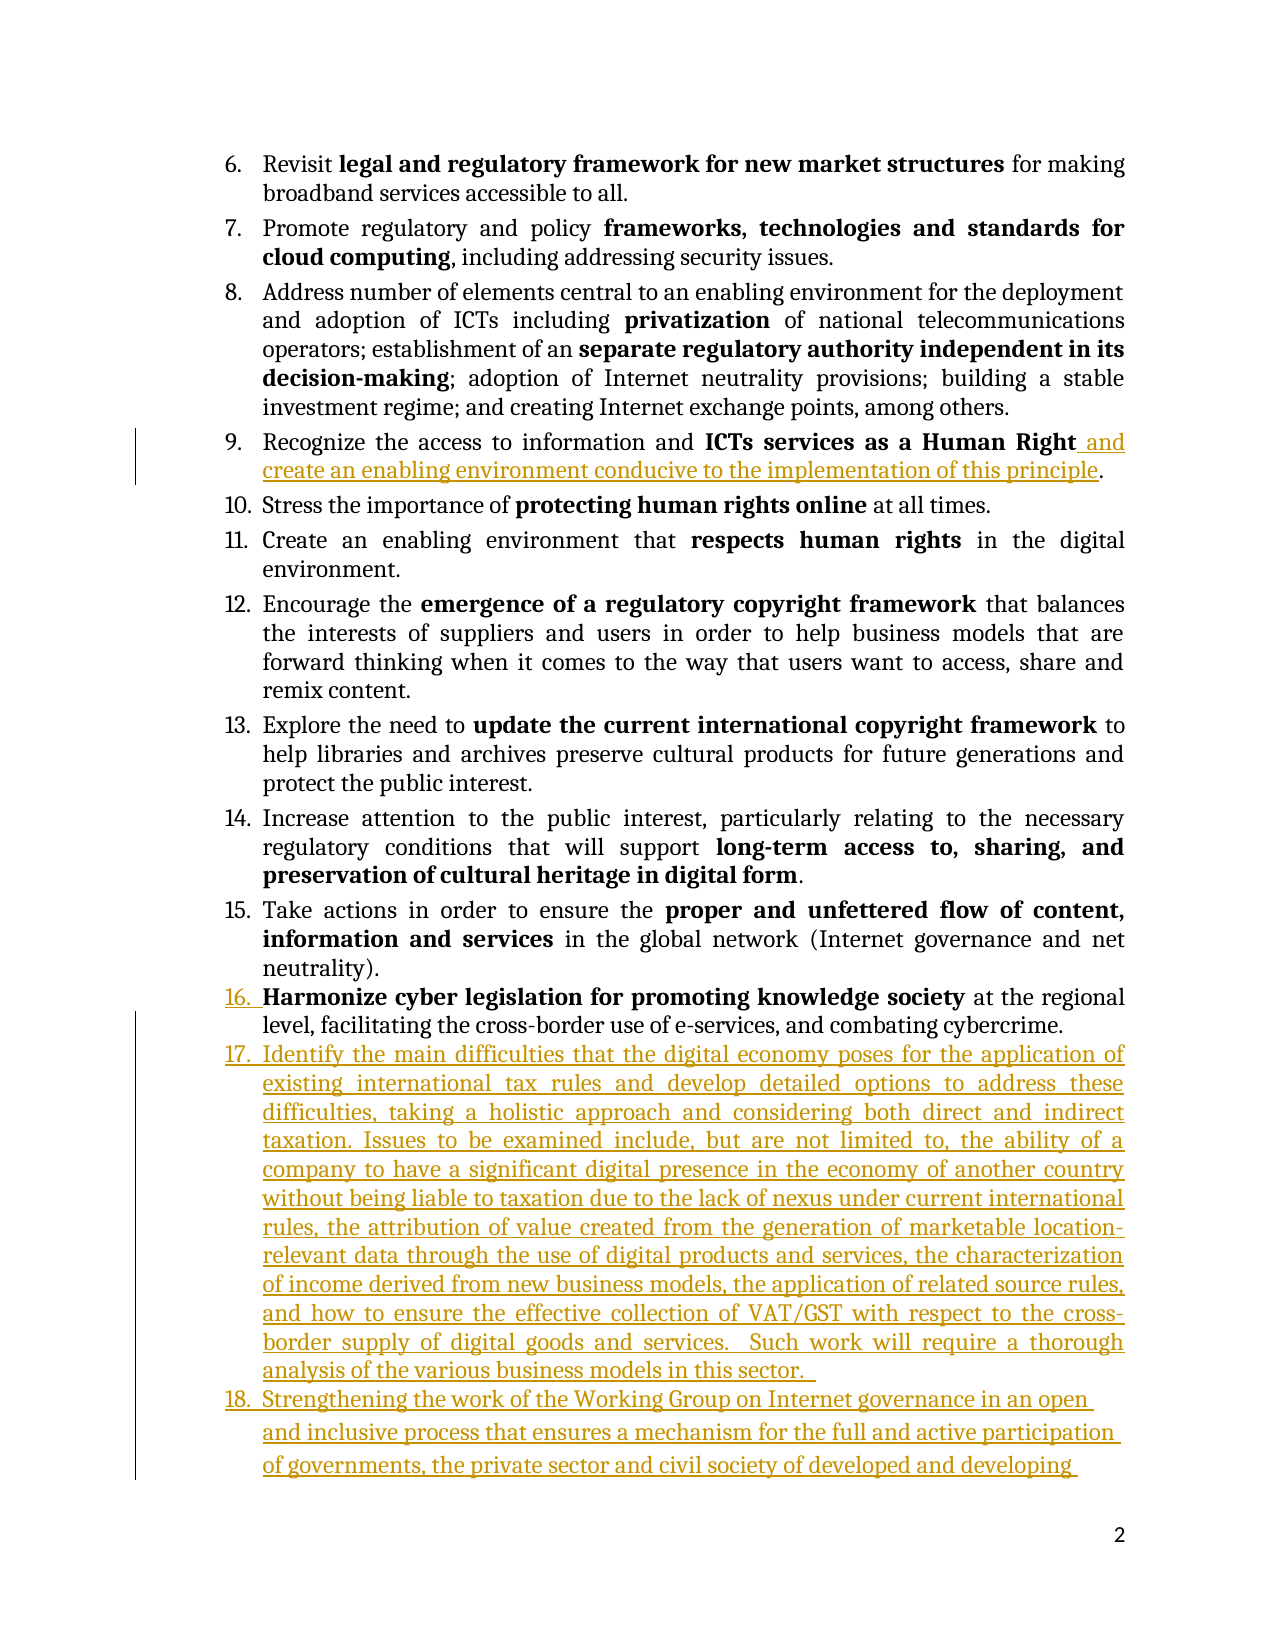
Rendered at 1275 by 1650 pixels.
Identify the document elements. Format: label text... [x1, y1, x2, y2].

list Encourage the emergence of a regulatory copyright framework that balances the interests of suppliers and users in order to help business models that are forward thinking when it comes to the way that users want to access, share and remix content. [225, 590, 1125, 705]
list Increase attention to the public interest, particularly relating to the necessary regulatory conditions that will support long-term access to, sharing, and preservation of cultural heritage in digital form. [225, 804, 1125, 890]
list Promote regulatory and policy frameworks, technologies and standards for cloud computing, including addressing security issues. [225, 214, 1125, 271]
list Stress the importance of protecting human rights online at all times. [225, 491, 1125, 520]
list Address number of elements central to an enabling environment for the deployment and adoption of ICTs including privatization of national telecommunications operators; establishment of an separate regulatory authority independent in its decision-making; adoption of Internet neutrality provisions; building a stable investment regime; and creating Internet exchange points, among others. [225, 277, 1125, 421]
list Recognize the access to information and ICTs services as a Human Right. [225, 427, 1125, 485]
list Create an enabling environment that respects human rights in the digital environment. [225, 526, 1125, 584]
list Explore the need to update the current international copyright framework to help libraries and archives preserve cultural products for future generations and protect the public interest. [225, 711, 1125, 797]
list Take actions in order to ensure the proper and unfettered flow of content, information and services in the global network (Internet governance and net neutrality). [225, 896, 1125, 982]
list Revisit legal and regulatory framework for new market structures for making broadband services accessible to all. [225, 150, 1125, 207]
list Harmonize cyber legislation for promoting knowledge society at the regional level, facilitating the cross-border use of e-services, and combating cybercrime. [225, 982, 1125, 1040]
